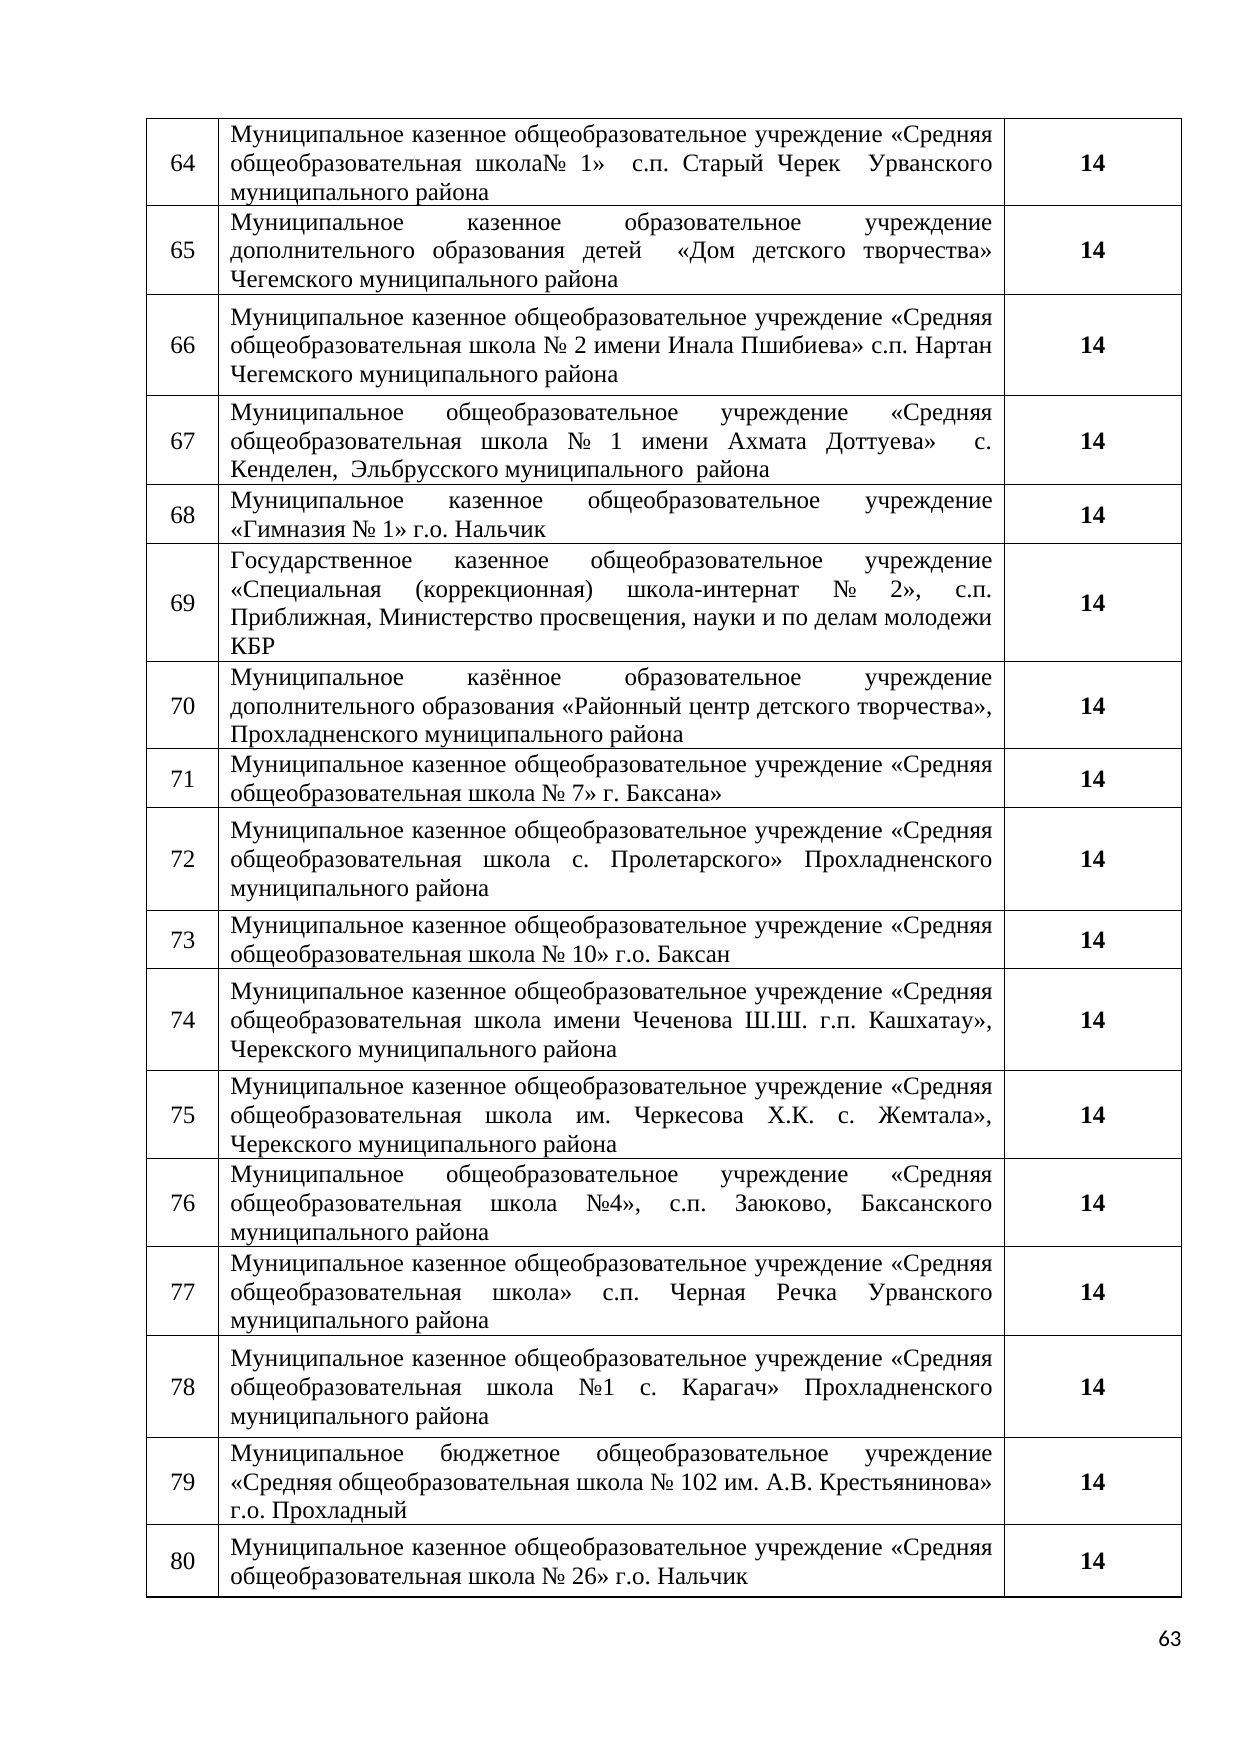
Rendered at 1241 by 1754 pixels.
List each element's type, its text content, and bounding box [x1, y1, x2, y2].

table_cell Государственное казенное общеобразовательное учреждение «Специальная (коррекционная) школа-интернат № 2», с.п. Приближная, Министерство просвещения, науки и по делам молодежи КБР [219, 544, 1004, 661]
table_cell 14 [1005, 749, 1181, 807]
table_cell Муниципальное казенное общеобразовательное учреждение «Средняя общеобразовательная школа им. Черкесова Х.К. с. Жемтала», Черекского муниципального района [219, 1071, 1004, 1158]
table_cell Муниципальное казенное образовательное учреждение дополнительного образования детей «Дом детского творчества» Чегемского муниципального района [219, 206, 1004, 294]
table_cell 14 [1005, 1247, 1181, 1335]
table_cell 64 [147, 119, 218, 205]
table_cell 69 [147, 544, 218, 661]
table_cell 70 [147, 662, 218, 748]
table_cell Муниципальное казенное общеобразовательное учреждение «Средняя общеобразовательная школа № 7» г. Баксана» [219, 749, 1004, 807]
table_cell 14 [1005, 119, 1181, 205]
table_cell Муниципальное казенное общеобразовательное учреждение «Средняя общеобразовательная школа» с.п. Черная Речка Урванского муниципального района [219, 1247, 1004, 1335]
table_cell 77 [147, 1247, 218, 1335]
table_cell Муниципальное казенное общеобразовательное учреждение «Средняя общеобразовательная школа № 10» г.о. Баксан [219, 911, 1004, 968]
table_cell Муниципальное казенное общеобразовательное учреждение «Средняя общеобразовательная школа № 26» г.о. Нальчик [219, 1525, 1004, 1596]
table_cell 14 [1005, 662, 1181, 748]
table_cell 67 [147, 396, 218, 484]
table_cell 14 [1005, 1159, 1181, 1246]
table_cell 78 [147, 1336, 218, 1437]
table_cell Муниципальное казённое образовательное учреждение дополнительного образования «Районный центр детского творчества», Прохладненского муниципального района [219, 662, 1004, 748]
table_cell 14 [1005, 1525, 1181, 1596]
table_cell 14 [1005, 1336, 1181, 1437]
table_cell Муниципальное общеобразовательное учреждение «Средняя общеобразовательная школа № 1 имени Ахмата Доттуева» с. Кенделен, Эльбрусского муниципального района [219, 396, 1004, 484]
table_cell 68 [147, 485, 218, 543]
table_cell 75 [147, 1071, 218, 1158]
table_cell 71 [147, 749, 218, 807]
table_cell 14 [1005, 808, 1181, 909]
table_cell Муниципальное казенное общеобразовательное учреждение «Средняя общеобразовательная школа №1 с. Карагач» Прохладненского муниципального района [219, 1336, 1004, 1437]
table_cell 14 [1005, 1071, 1181, 1158]
table_cell Муниципальное казенное общеобразовательное учреждение «Гимназия № 1» г.о. Нальчик [219, 485, 1004, 543]
table_cell Муниципальное казенное общеобразовательное учреждение «Средняя общеобразовательная школа с. Пролетарского» Прохладненского муниципального района [219, 808, 1004, 909]
table_cell 79 [147, 1438, 218, 1524]
table_cell 73 [147, 911, 218, 968]
table_cell 14 [1005, 544, 1181, 661]
table_cell Муниципальное бюджетное общеобразовательное учреждение «Средняя общеобразовательная школа № 102 им. А.В. Крестьянинова» г.о. Прохладный [219, 1438, 1004, 1524]
table_cell 14 [1005, 295, 1181, 395]
table_cell 14 [1005, 485, 1181, 543]
table_cell 65 [147, 206, 218, 294]
table_cell 14 [1005, 1438, 1181, 1524]
table_cell 80 [147, 1525, 218, 1596]
table_cell Муниципальное общеобразовательное учреждение «Средняя общеобразовательная школа №4», с.п. Заюково, Баксанского муниципального района [219, 1159, 1004, 1246]
table_cell 14 [1005, 911, 1181, 968]
table_cell Муниципальное казенное общеобразовательное учреждение «Средняя общеобразовательная школа№ 1» с.п. Старый Черек Урванского муниципального района [219, 119, 1004, 205]
table_cell Муниципальное казенное общеобразовательное учреждение «Средняя общеобразовательная школа имени Чеченова Ш.Ш. г.п. Кашхатау», Черекского муниципального района [219, 969, 1004, 1070]
table_cell 14 [1005, 396, 1181, 484]
table_cell 66 [147, 295, 218, 395]
table_cell 74 [147, 969, 218, 1070]
table_cell 14 [1005, 969, 1181, 1070]
table_cell 76 [147, 1159, 218, 1246]
table_cell 72 [147, 808, 218, 909]
table_cell Муниципальное казенное общеобразовательное учреждение «Средняя общеобразовательная школа № 2 имени Инала Пшибиева» с.п. Нартан Чегемского муниципального района [219, 295, 1004, 395]
table_cell 14 [1005, 206, 1181, 294]
